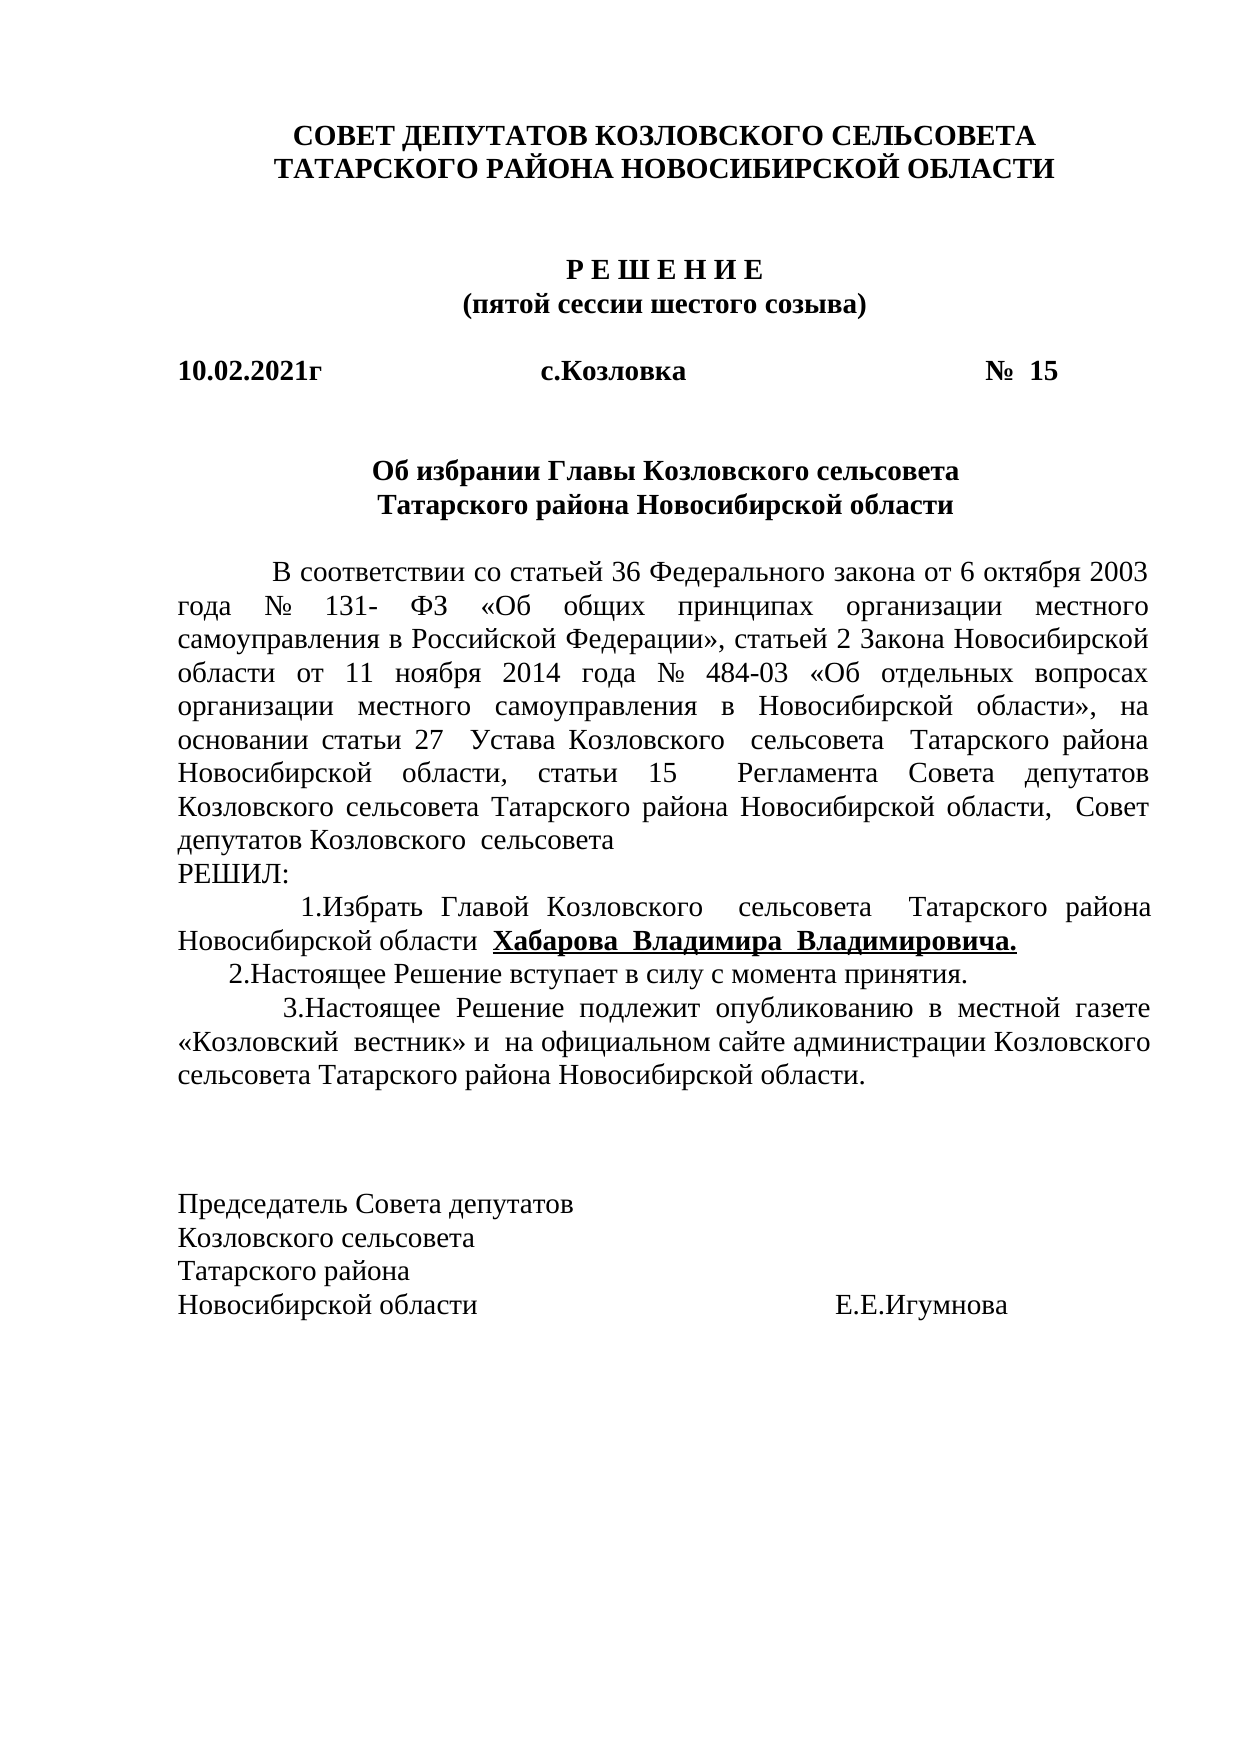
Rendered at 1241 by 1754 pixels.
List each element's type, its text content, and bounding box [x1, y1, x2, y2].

text 10.02.2021г с.Козловка № 15 [177, 353, 1152, 386]
text 1.Избрать Главой Козловского сельсовета Татарского района Новосибирской области Хабарова Владимира Владимировича. [177, 889, 1152, 957]
text Новосибирской области Е.Е.Игумнова [177, 1287, 1152, 1320]
text Татарского района [177, 1253, 1152, 1287]
text 2.Настоящее Решение вступает в силу с момента принятия. [177, 957, 1152, 990]
text РЕШИЛ: [177, 856, 1152, 889]
text ТАТАРСКОГО РАЙОНА НОВОСИБИРСКОЙ ОБЛАСТИ [177, 152, 1152, 185]
text СОВЕТ ДЕПУТАТОВ КОЗЛОВСКОГО СЕЛЬСОВЕТА [177, 118, 1152, 152]
text (пятой сессии шестого созыва) [177, 286, 1152, 319]
text Татарского района Новосибирской области [179, 487, 1152, 521]
text 3.Настоящее Решение подлежит опубликованию в местной газете «Козловский вестник» и на официальном сайте администрации Козловского сельсовета Татарского района Новосибирской области. [177, 990, 1152, 1091]
text Р Е Ш Е Н И Е [177, 252, 1152, 286]
text Председатель Совета депутатов [177, 1186, 1152, 1220]
text Козловского сельсовета [177, 1220, 1152, 1253]
text Об избрании Главы Козловского сельсовета [179, 453, 1152, 487]
text В соответствии со статьей 36 Федерального закона от 6 октября 2003 года № 131- ФЗ «Об общих принципах организации местного самоуправления в Российской Федерации», статьей 2 Закона Новосибирской области от 11 ноября 2014 года № 484-03 «Об отдельных вопросах организации местного самоуправления в Новосибирской области», на основании статьи 27 Устава Козловского сельсовета Татарского района Новосибирской области, статьи 15 Регламента Совета депутатов Козловского сельсовета Татарского района Новосибирской области, Совет депутатов Козловского сельсовета [177, 554, 1149, 856]
